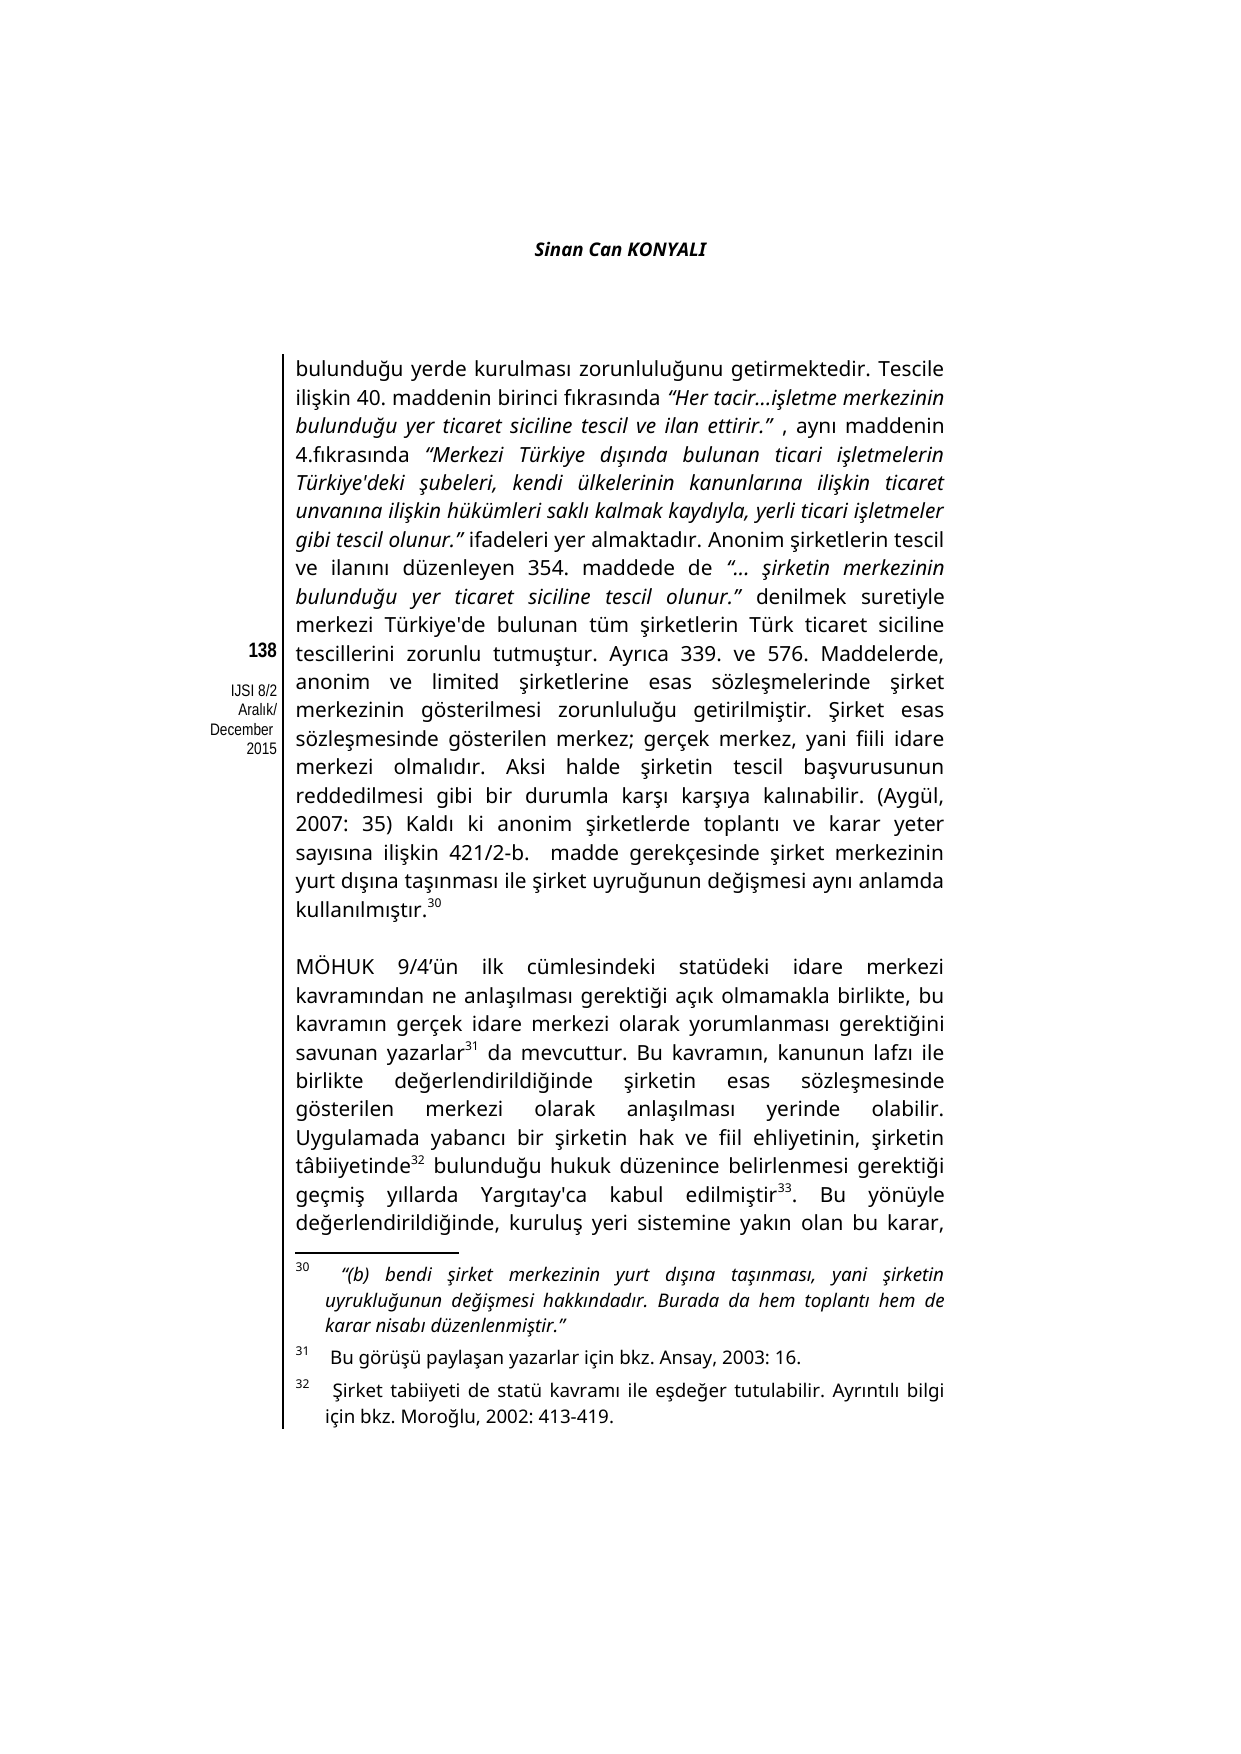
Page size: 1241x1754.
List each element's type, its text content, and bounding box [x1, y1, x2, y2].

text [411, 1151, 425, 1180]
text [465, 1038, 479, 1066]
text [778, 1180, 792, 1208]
text Kanunda yer alan bu düzenleme, diğer hükümler ile birlikte değerlendirildiğinde uygulanabilirliği nasıl olabilir? Öncelikle 6102 Sayılı Türk Ticaret Kanunu (TTK), şirketlerin idare merkezlerinin bulunduğu yerde kurulması zorunluluğunu getirmektedir. Tescile ilişkin 40. maddenin birinci fıkrasında “Her tacir...işletme merkezinin bulunduğu yer ticaret siciline tescil ve ilan ettirir.” , aynı maddenin 4.fıkrasında “Merkezi Türkiye dışında bulunan ticari işletmelerin Türkiye'deki şubeleri, kendi ülkelerinin kanunlarına ilişkin ticaret unvanına ilişkin hükümleri saklı kalmak kaydıyla, yerli ticari işletmeler gibi tescil olunur.” ifadeleri yer almaktadır. Anonim şirketlerin tescil ve ilanını düzenleyen 354. maddede de “... şirketin merkezinin bulunduğu yer ticaret siciline tescil olunur.” denilmek suretiyle merkezi Türkiye'de bulunan tüm şirketlerin Türk ticaret siciline tescillerini zorunlu tutmuştur. Ayrıca 339. ve 576. Maddelerde, anonim ve limited şirketlerine esas sözleşmelerinde şirket merkezinin gösterilmesi zorunluluğu getirilmiştir. Şirket esas sözleşmesinde gösterilen merkez; gerçek merkez, yani fiili idare merkezi olmalıdır. Aksi halde şirketin tescil başvurusunun reddedilmesi gibi bir durumla karşı karşıya kalınabilir. (Aygül, 2007: 35) Kaldı ki anonim şirketlerde toplantı ve karar yeter sayısına ilişkin 421/2-b. madde gerekçesinde şirket merkezinin yurt dışına taşınması ile şirket uyruğunun değişmesi aynı anlamda kullanılmıştır. [295, 354, 945, 923]
